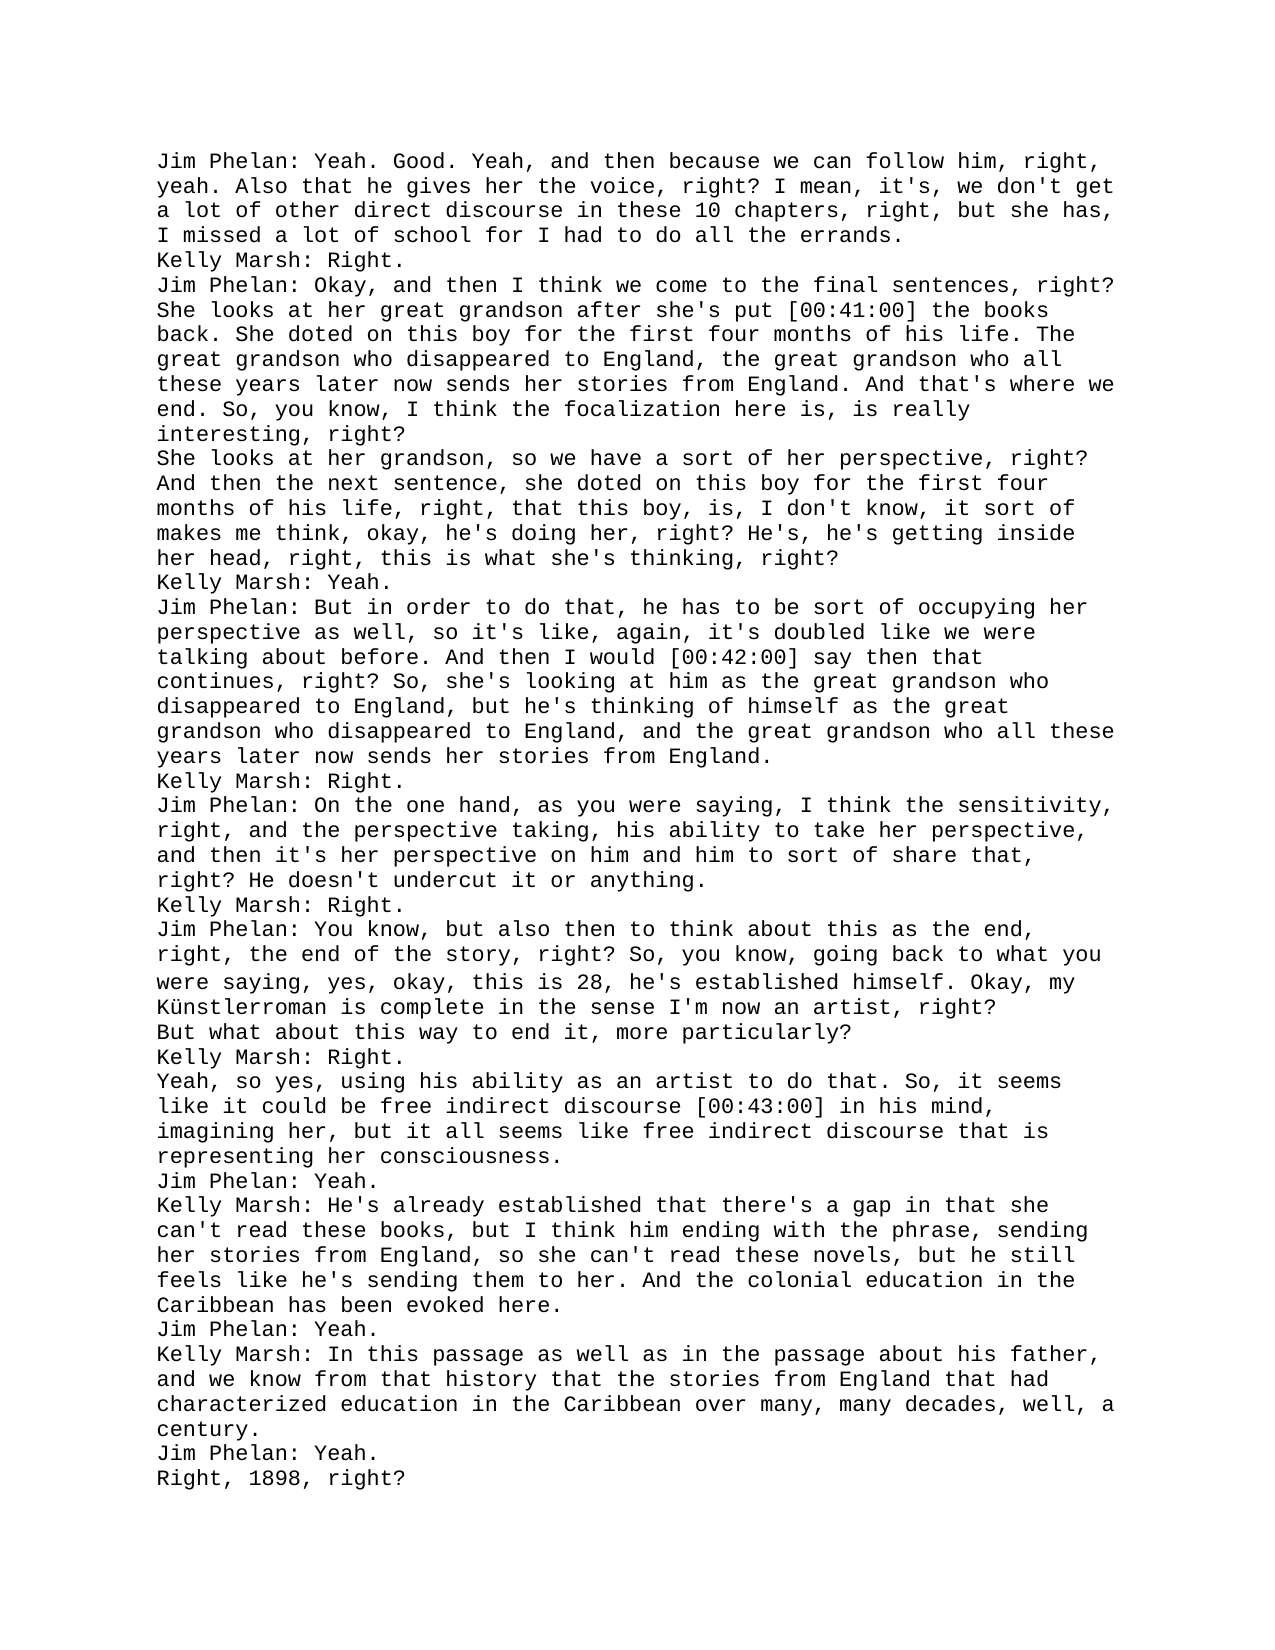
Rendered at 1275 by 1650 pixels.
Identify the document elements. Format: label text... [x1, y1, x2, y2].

text Jim Phelan: But in order to do that, he has to be sort of occupying her perspective as well, so it's like, again, it's doubled like we were talking about before. And then I would [00:42:00] say then that continues, right? So, she's looking at him as the great grandson who disappeared to England, but he's thinking of himself as the great grandson who disappeared to England, and the great grandson who all these years later now sends her stories from England. [156, 596, 1118, 770]
text But what about this way to end it, more particularly? [156, 1021, 1118, 1046]
text Kelly Marsh: Right. [156, 894, 1118, 918]
text Right, 1898, right? [156, 1467, 1118, 1492]
text Kelly Marsh: Yeah. [156, 571, 1118, 596]
text She looks at her grandson, so we have a sort of her perspective, right? And then the next sentence, she doted on this boy for the first four months of his life, right, that this boy, is, I don't know, it sort of makes me think, okay, he's doing her, right? He's, he's getting inside her head, right, this is what she's thinking, right? [156, 447, 1118, 571]
text Jim Phelan: Yeah. [156, 1170, 1118, 1195]
text Kelly Marsh: In this passage as well as in the passage about his father, and we know from that history that the stories from England that had characterized education in the Caribbean over many, many decades, well, a century. [156, 1343, 1118, 1443]
text She looks at her great grandson after she's put [00:41:00] the books back. She doted on this boy for the first four months of his life. The great grandson who disappeared to England, the great grandson who all these years later now sends her stories from England. And that's where we end. So, you know, I think the focalization here is, is really interesting, right? [156, 299, 1118, 447]
text Kelly Marsh: Right. [156, 249, 1118, 274]
text Jim Phelan: Yeah. Good. Yeah, and then because we can follow him, right, yeah. Also that he gives her the voice, right? I mean, it's, we don't get a lot of other direct discourse in these 10 chapters, right, but she has, I missed a lot of school for I had to do all the errands. [156, 150, 1118, 249]
text Jim Phelan: Okay, and then I think we come to the final sentences, right? [156, 274, 1118, 299]
text Jim Phelan: On the one hand, as you were saying, I think the sensitivity, right, and the perspective taking, his ability to take her perspective, and then it's her perspective on him and him to sort of share that, right? He doesn't undercut it or anything. [156, 794, 1118, 894]
text Jim Phelan: You know, but also then to think about this as the end, right, the end of the story, right? So, you know, going back to what you were saying, yes, okay, this is 28, he's established himself. Okay, my Künstlerroman is complete in the sense I'm now an artist, right? [156, 918, 1118, 1021]
text Kelly Marsh: Right. [156, 770, 1118, 794]
text Jim Phelan: Yeah. [156, 1319, 1118, 1343]
text Kelly Marsh: He's already established that there's a gap in that she can't read these books, but I think him ending with the phrase, sending her stories from England, so she can't read these novels, but he still feels like he's sending them to her. And the colonial education in the Caribbean has been evoked here. [156, 1195, 1118, 1319]
text Jim Phelan: Yeah. [156, 1443, 1118, 1467]
text Kelly Marsh: Right. [156, 1046, 1118, 1071]
text Yeah, so yes, using his ability as an artist to do that. So, it seems like it could be free indirect discourse [00:43:00] in his mind, imagining her, but it all seems like free indirect discourse that is representing her consciousness. [156, 1071, 1118, 1170]
